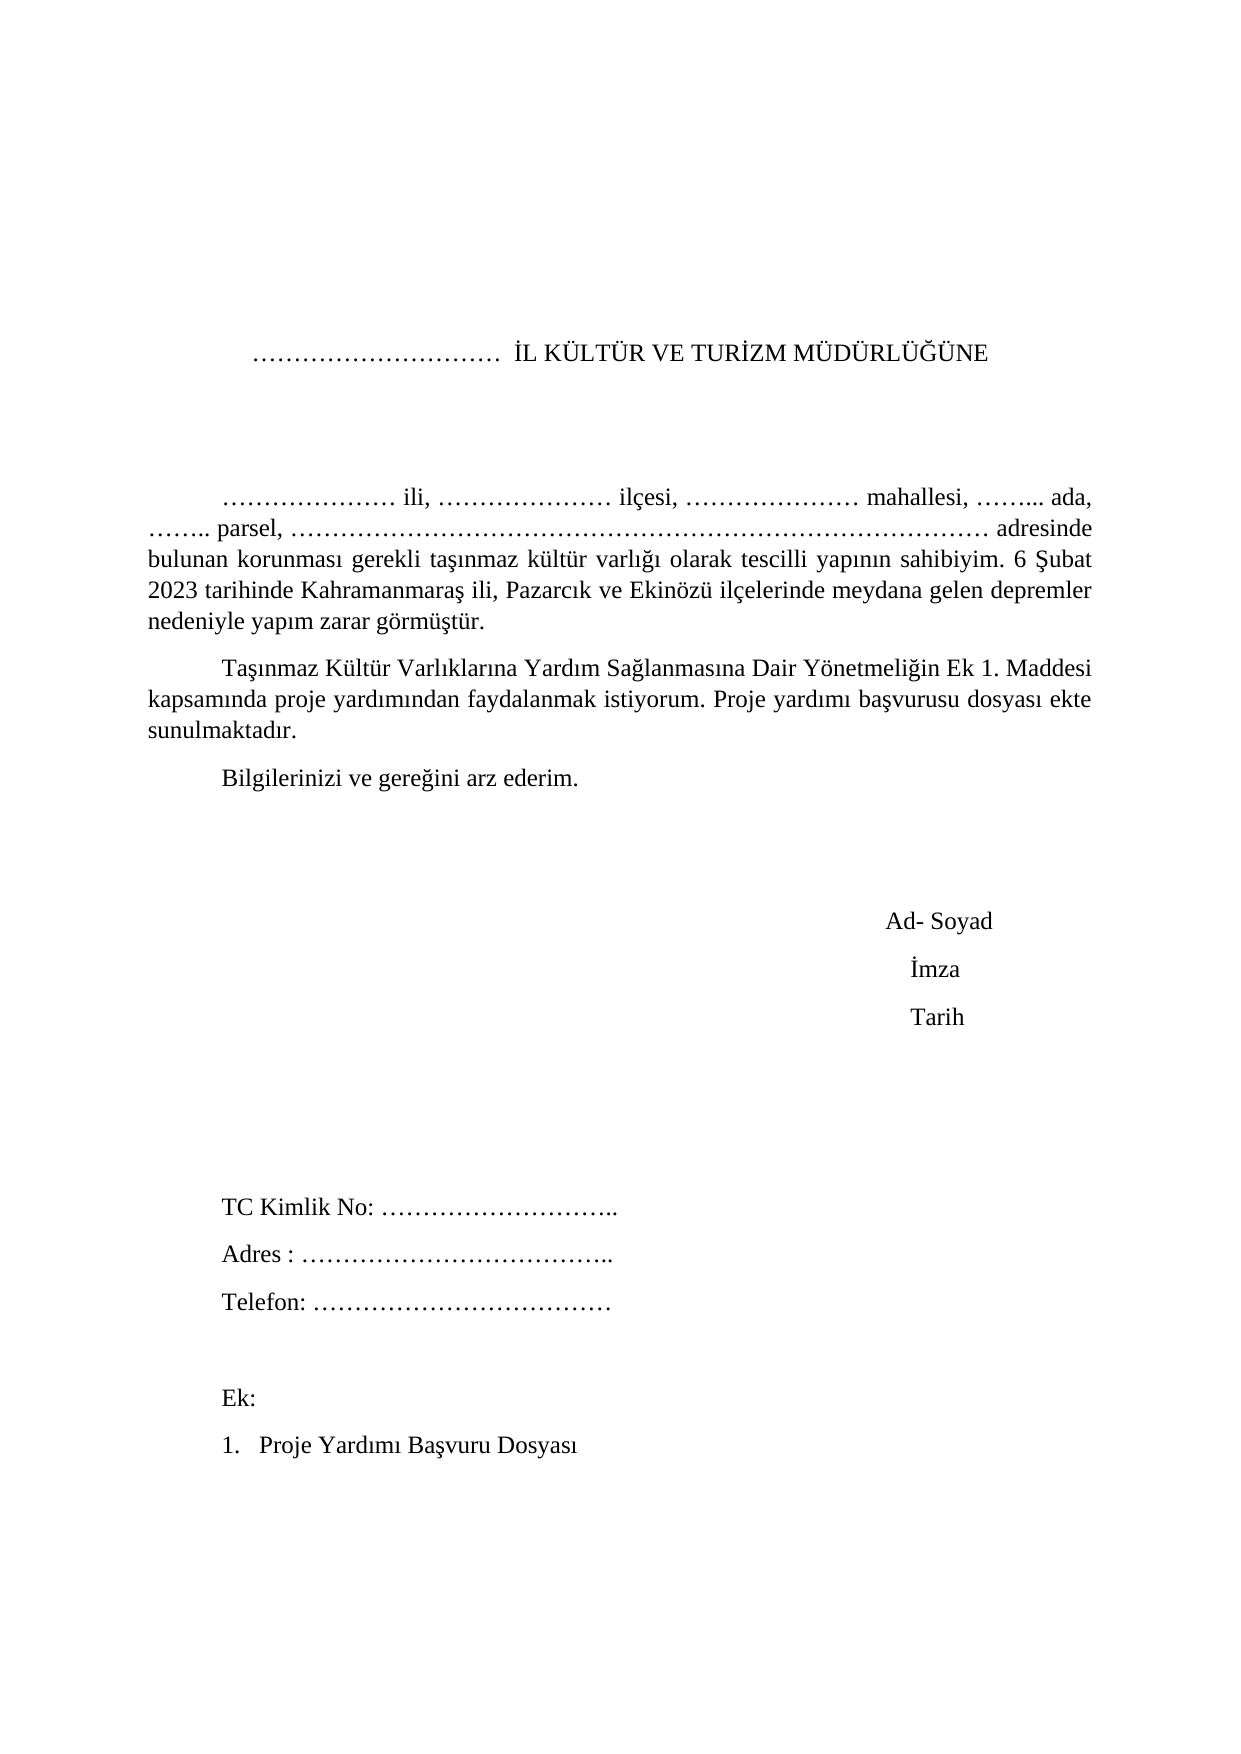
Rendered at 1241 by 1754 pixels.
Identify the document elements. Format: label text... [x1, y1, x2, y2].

text Ek: [148, 1383, 1093, 1411]
text Adres : ……………………………….. [148, 1239, 1093, 1268]
text İmza [148, 954, 1093, 983]
text ………………………… İL KÜLTÜR VE TURİZM MÜDÜRLÜĞÜNE [148, 338, 1093, 367]
list Proje Yardımı Başvuru Dosyası [221, 1430, 1093, 1459]
text ………………… ili, ………………… ilçesi, ………………… mahallesi, ……... ada, …….. parsel, ………………………………………………………………………… adresinde bulunan korunması gerekli taşınmaz kültür varlığı olarak tescilli yapının sahibiyim. 6 Şubat 2023 tarihinde Kahramanmaraş ili, Pazarcık ve Ekinözü ilçelerinde meydana gelen depremler nedeniyle yapım zarar görmüştür. [148, 482, 1093, 634]
text TC Kimlik No: ……………………….. [148, 1192, 1093, 1221]
text Taşınmaz Kültür Varlıklarına Yardım Sağlanmasına Dair Yönetmeliğin Ek 1. Maddesi kapsamında proje yardımından faydalanmak istiyorum. Proje yardımı başvurusu dosyası ekte sunulmaktadır. [148, 653, 1093, 744]
text Tarih [148, 1002, 1093, 1031]
text Telefon: ……………………………… [148, 1287, 1093, 1316]
text Ad- Soyad [148, 906, 1093, 935]
text Bilgilerinizi ve gereğini arz ederim. [148, 763, 1093, 792]
